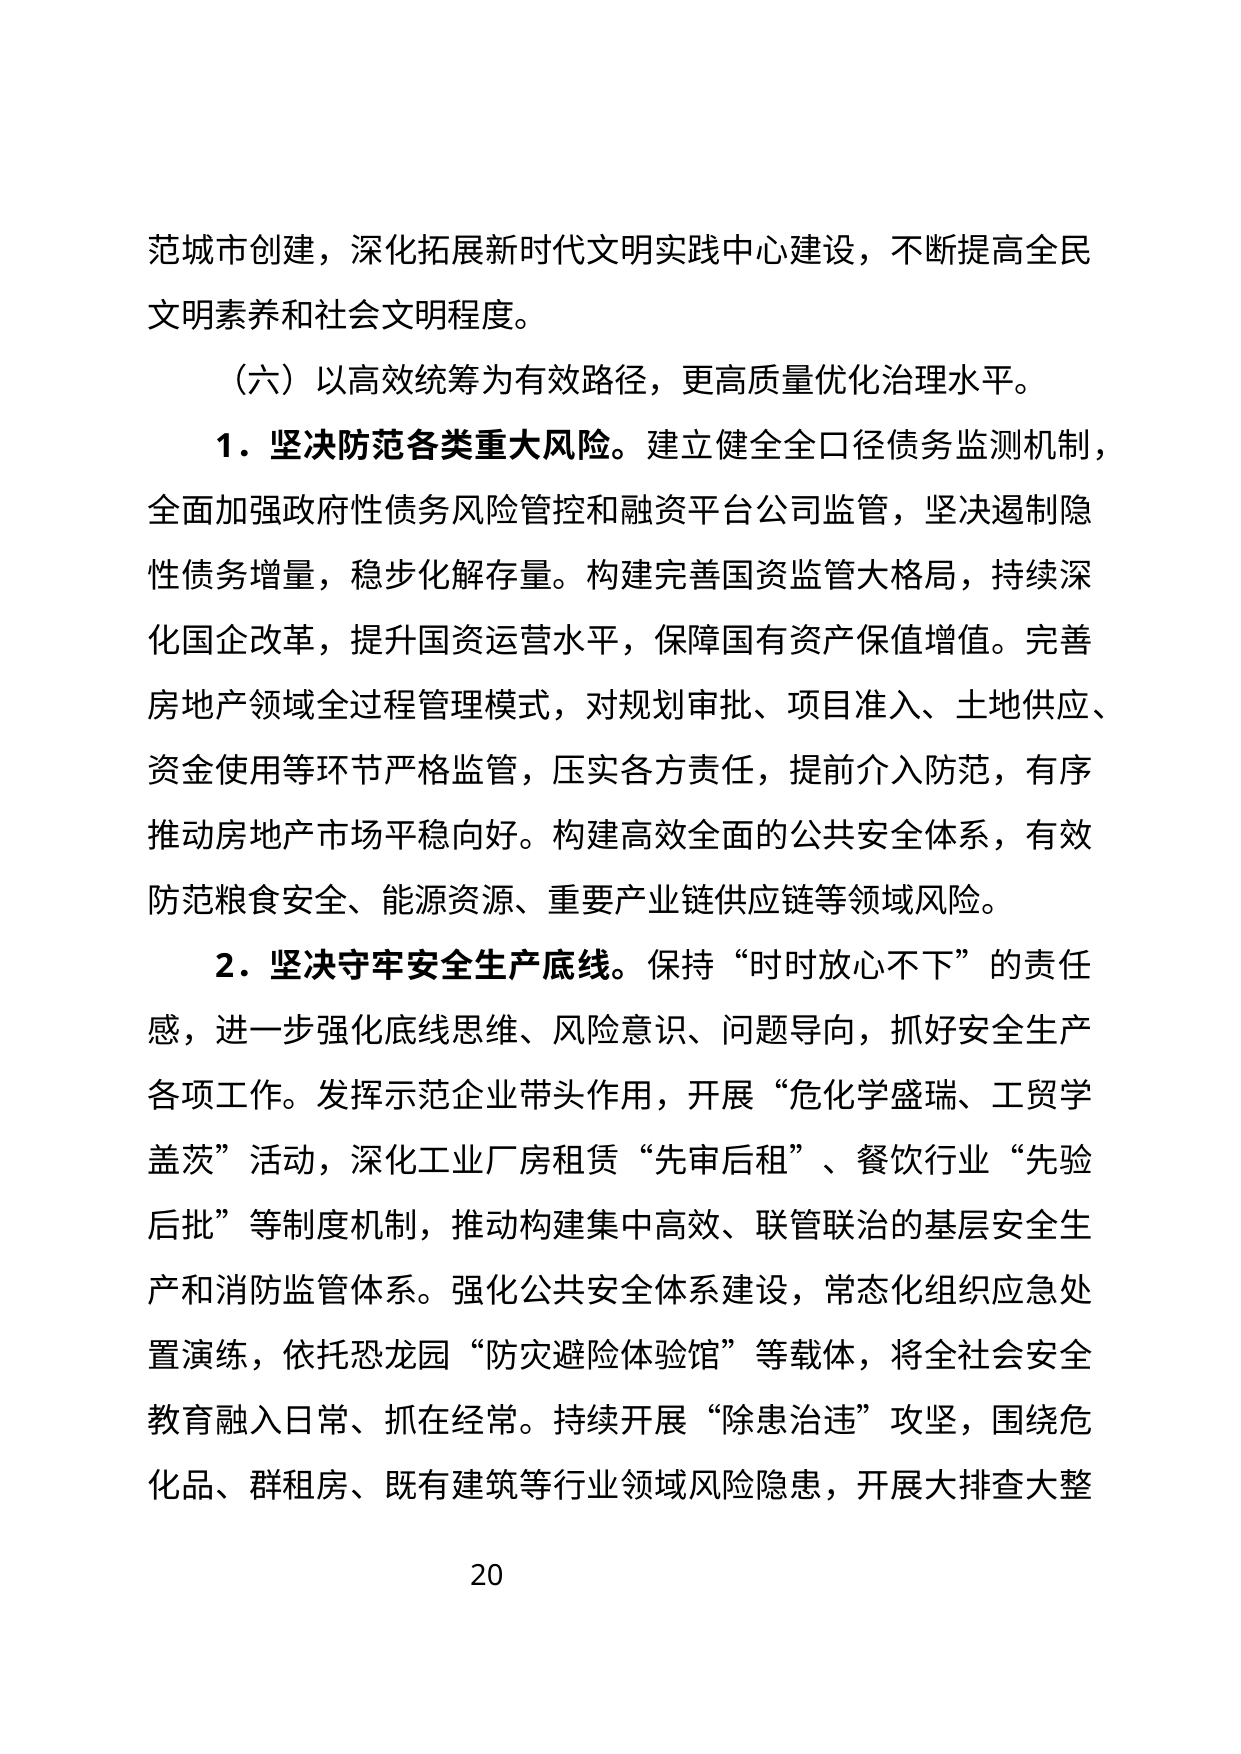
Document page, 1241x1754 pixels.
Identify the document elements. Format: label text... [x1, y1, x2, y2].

list （六）以高效统筹为有效路径，更高质量优化治理水平。 [148, 345, 1092, 410]
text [148, 930, 1092, 1515]
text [148, 215, 1092, 345]
text 1．坚决防范各类重大风险。建立健全全口径债务监测机制，全面加强政府性债务风险管控和融资平台公司监管，坚决遏制隐性债务增量，稳步化解存量。构建完善国资监管大格局，持续深化国企改革，提升国资运营水平，保障国有资产保值增值。完善房地产领域全过程管理模式，对规划审批、项目准入、土地供应、资金使用等环节严格监管，压实各方责任，提前介入防范，有序推动房地产市场平稳向好。构建高效全面的公共安全体系，有效防范粮食安全、能源资源、重要产业链供应链等领域风险。 [148, 410, 1092, 930]
